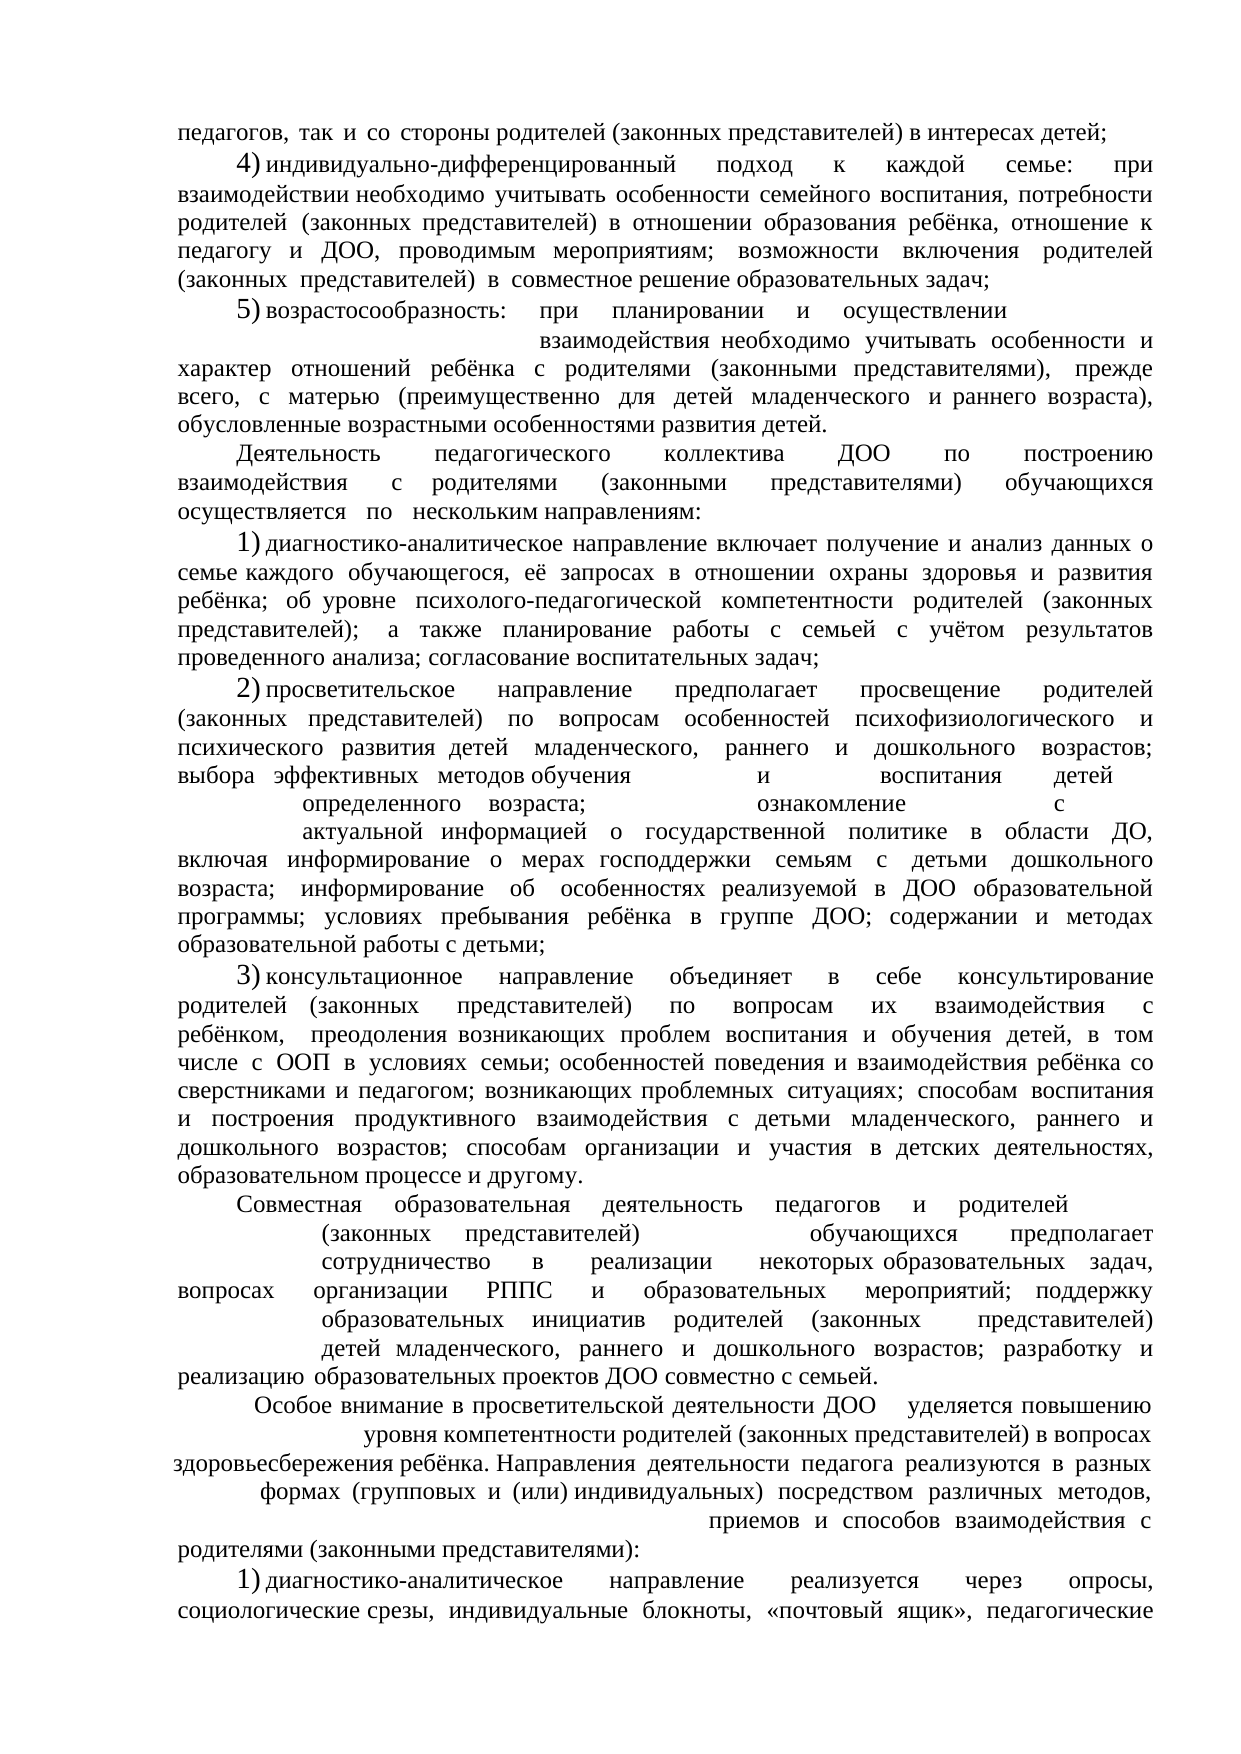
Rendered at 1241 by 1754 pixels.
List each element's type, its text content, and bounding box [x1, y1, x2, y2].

text 3)консультационное направление объединяет в себе консультирование родителей (законных представителей) по вопросам их взаимодействия с ребёнком, преодоления возникающих проблем воспитания и обучения детей, в том числе с ООП в условиях семьи; особенностей поведения и взаимодействия ребёнка со сверстниками и педагогом; возникающих проблемных ситуациях; способам воспитания и построения продуктивного взаимодействия с детьми младенческого, раннего и дошкольного возрастов; способам организации и участия в детских деятельностях, образовательном процессе и другому. [177, 958, 1154, 1189]
text Особое внимание в просветительской деятельности ДОО уделяется повышению уровня компетентности родителей (законных представителей) в вопросах здоровьесбережения ребёнка. Направления деятельности педагога реализуются в разных формах (групповых и (или) индивидуальных) посредством различных методов, приемов и способов взаимодействия с [172, 1390, 1151, 1534]
text 5)возрастосообразность: при планировании и осуществлении взаимодействия необходимо учитывать особенности и характер отношений ребёнка с родителями (законными представителями), прежде всего, с матерью (преимущественно для детей младенческого и раннего возраста), обусловленные возрастными особенностями развития детей. [177, 292, 1153, 438]
text родителями (законными представителями): [177, 1534, 1154, 1563]
text Деятельность педагогического коллектива ДОО по построению взаимодействия с родителями (законными представителями) обучающихся осуществляется по нескольким направлениям: [177, 438, 1153, 525]
text 1)диагностико-аналитическое направление включает получение и анализ данных о семье каждого обучающегося, её запросах в отношении охраны здоровья и развития ребёнка; об уровне психолого-педагогической компетентности родителей (законных представителей); а также планирование работы с семьей с учётом результатов проведенного анализа; согласование воспитательных задач; [177, 525, 1153, 671]
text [177, 118, 1154, 146]
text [177, 1563, 1153, 1624]
text 4)индивидуально-дифференцированный подход к каждой семье: при взаимодействии необходимо учитывать особенности семейного воспитания, потребности родителей (законных представителей) в отношении образования ребёнка, отношение к педагогу и ДОО, проводимым мероприятиям; возможности включения родителей (законных представителей) в совместное решение образовательных задач; [177, 147, 1153, 292]
text 2)просветительское направление предполагает просвещение родителей (законных представителей) по вопросам особенностей психофизиологического и психического развития детей младенческого, раннего и дошкольного возрастов; выбора эффективных методов обучения и воспитания детей определенного возраста; ознакомление с актуальной информацией о государственной политике в области ДО, включая информирование о мерах господдержки семьям с детьми дошкольного возраста; информирование об особенностях реализуемой в ДОО образовательной программы; условиях пребывания ребёнка в группе ДОО; содержании и методах образовательной работы с детьми; [177, 671, 1153, 958]
text Совместная образовательная деятельность педагогов и родителей (законных представителей) обучающихся предполагает сотрудничество в реализации некоторых образовательных задач, вопросах организации РППС и образовательных мероприятий; поддержку образовательных инициатив родителей (законных представителей) детей младенческого, раннего и дошкольного возрастов; разработку и реализацию образовательных проектов ДОО совместно с семьей. [177, 1189, 1153, 1390]
